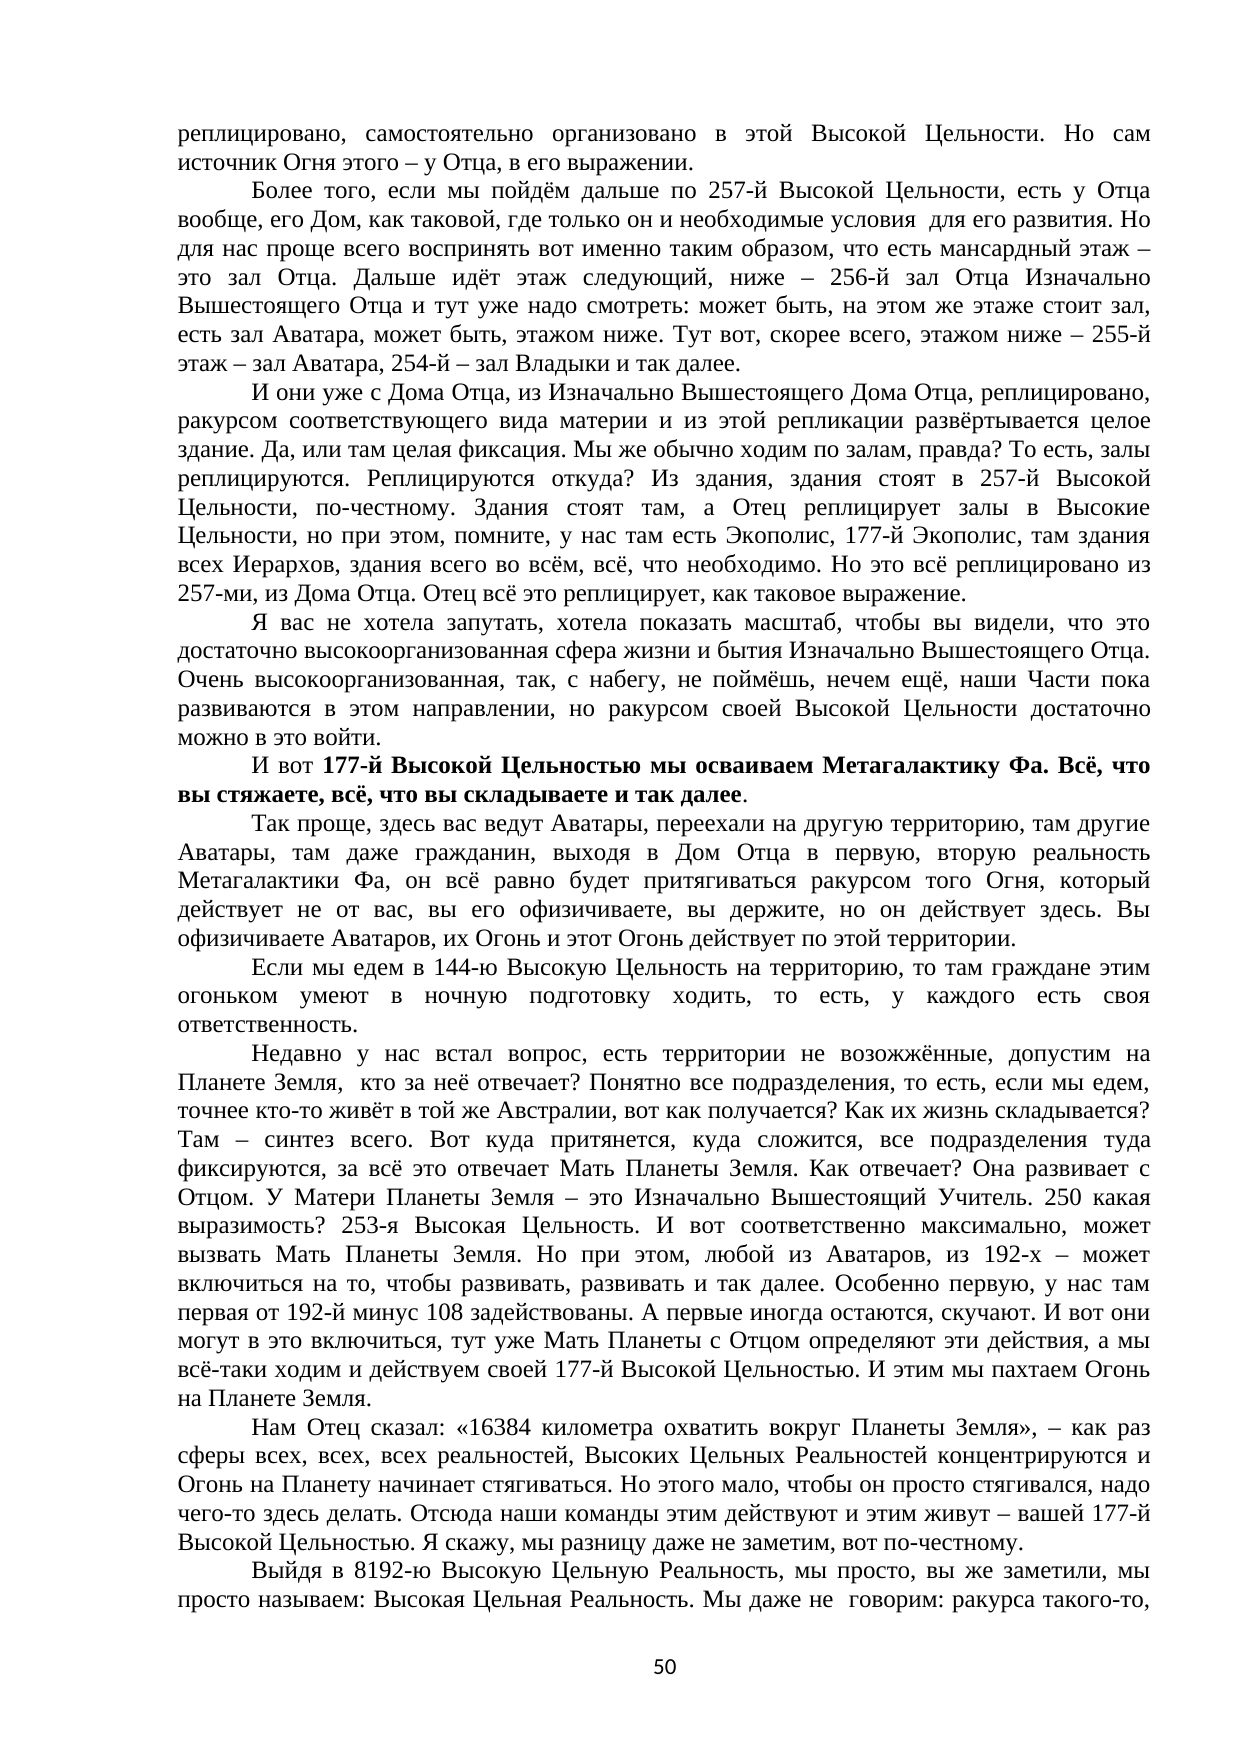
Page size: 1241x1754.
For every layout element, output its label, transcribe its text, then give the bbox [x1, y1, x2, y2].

text И вот 177-й Высокой Цельностью мы осваиваем Метагалактику Фа. Всё, что вы стяжаете, всё, что вы складываете и так далее. [177, 751, 1152, 808]
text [177, 118, 1152, 176]
text И они уже с Дома Отца, из Изначально Вышестоящего Дома Отца, реплицировано, ракурсом соответствующего вида материи и из этой репликации развёртывается целое здание. Да, или там целая фиксация. Мы же обычно ходим по залам, правда? То есть, залы реплицируются. Реплицируются откуда? Из здания, здания стоят в 257-й Высокой Цельности, по-честному. Здания стоят там, а Отец реплицирует залы в Высокие Цельности, но при этом, помните, у нас там есть Экополис, 177-й Экополис, там здания всех Иерархов, здания всего во всём, всё, что необходимо. Но это всё реплицировано из 257-ми, из Дома Отца. Отец всё это реплицирует, как таковое выражение. [177, 377, 1152, 607]
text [177, 1556, 1152, 1613]
text Более того, если мы пойдём дальше по 257-й Высокой Цельности, есть у Отца вообще, его Дом, как таковой, где только он и необходимые условия для его развития. Но для нас проще всего воспринять вот именно таким образом, что есть мансардный этаж – это зал Отца. Дальше идёт этаж следующий, ниже – 256-й зал Отца Изначально Вышестоящего Отца и тут уже надо смотреть: может быть, на этом же этаже стоит зал, есть зал Аватара, может быть, этажом ниже. Тут вот, скорее всего, этажом ниже – 255-й этаж – зал Аватара, 254-й – зал Владыки и так далее. [177, 176, 1152, 377]
text Так проще, здесь вас ведут Аватары, переехали на другую территорию, там другие Аватары, там даже гражданин, выходя в Дом Отца в первую, вторую реальность Метагалактики Фа, он всё равно будет притягиваться ракурсом того Огня, который действует не от вас, вы его офизичиваете, вы держите, но он действует здесь. Вы офизичиваете Аватаров, их Огонь и этот Огонь действует по этой территории. [177, 808, 1152, 952]
text Я вас не хотела запутать, хотела показать масштаб, чтобы вы видели, что это достаточно высокоорганизованная сфера жизни и бытия Изначально Вышестоящего Отца. Очень высокоорганизованная, так, с набегу, не поймёшь, нечем ещё, наши Части пока развиваются в этом направлении, но ракурсом своей Высокой Цельности достаточно можно в это войти. [177, 607, 1152, 751]
text Нам Отец сказал: «16384 километра охватить вокруг Планеты Земля», – как раз сферы всех, всех, всех реальностей, Высоких Цельных Реальностей концентрируются и Огонь на Планету начинает стягиваться. Но этого мало, чтобы он просто стягивался, надо чего-то здесь делать. Отсюда наши команды этим действуют и этим живут – вашей 177-й Высокой Цельностью. Я скажу, мы разницу даже не заметим, вот по-честному. [177, 1412, 1152, 1556]
text Недавно у нас встал вопрос, есть территории не возожжённые, допустим на Планете Земля, кто за неё отвечает? Понятно все подразделения, то есть, если мы едем, точнее кто-то живёт в той же Австралии, вот как получается? Как их жизнь складывается? Там – синтез всего. Вот куда притянется, куда сложится, все подразделения туда фиксируются, за всё это отвечает Мать Планеты Земля. Как отвечает? Она развивает с Отцом. У Матери Планеты Земля – это Изначально Вышестоящий Учитель. 250 какая выразимость? 253-я Высокая Цельность. И вот соответственно максимально, может вызвать Мать Планеты Земля. Но при этом, любой из Аватаров, из 192-х – может включиться на то, чтобы развивать, развивать и так далее. Особенно первую, у нас там первая от 192-й минус 108 задействованы. А первые иногда остаются, скучают. И вот они могут в это включиться, тут уже Мать Планеты с Отцом определяют эти действия, а мы всё-таки ходим и действуем своей 177-й Высокой Цельностью. И этим мы пахтаем Огонь на Планете Земля. [177, 1038, 1152, 1412]
text Если мы едем в 144-ю Высокую Цельность на территорию, то там граждане этим огоньком умеют в ночную подготовку ходить, то есть, у каждого есть своя ответственность. [177, 952, 1152, 1038]
